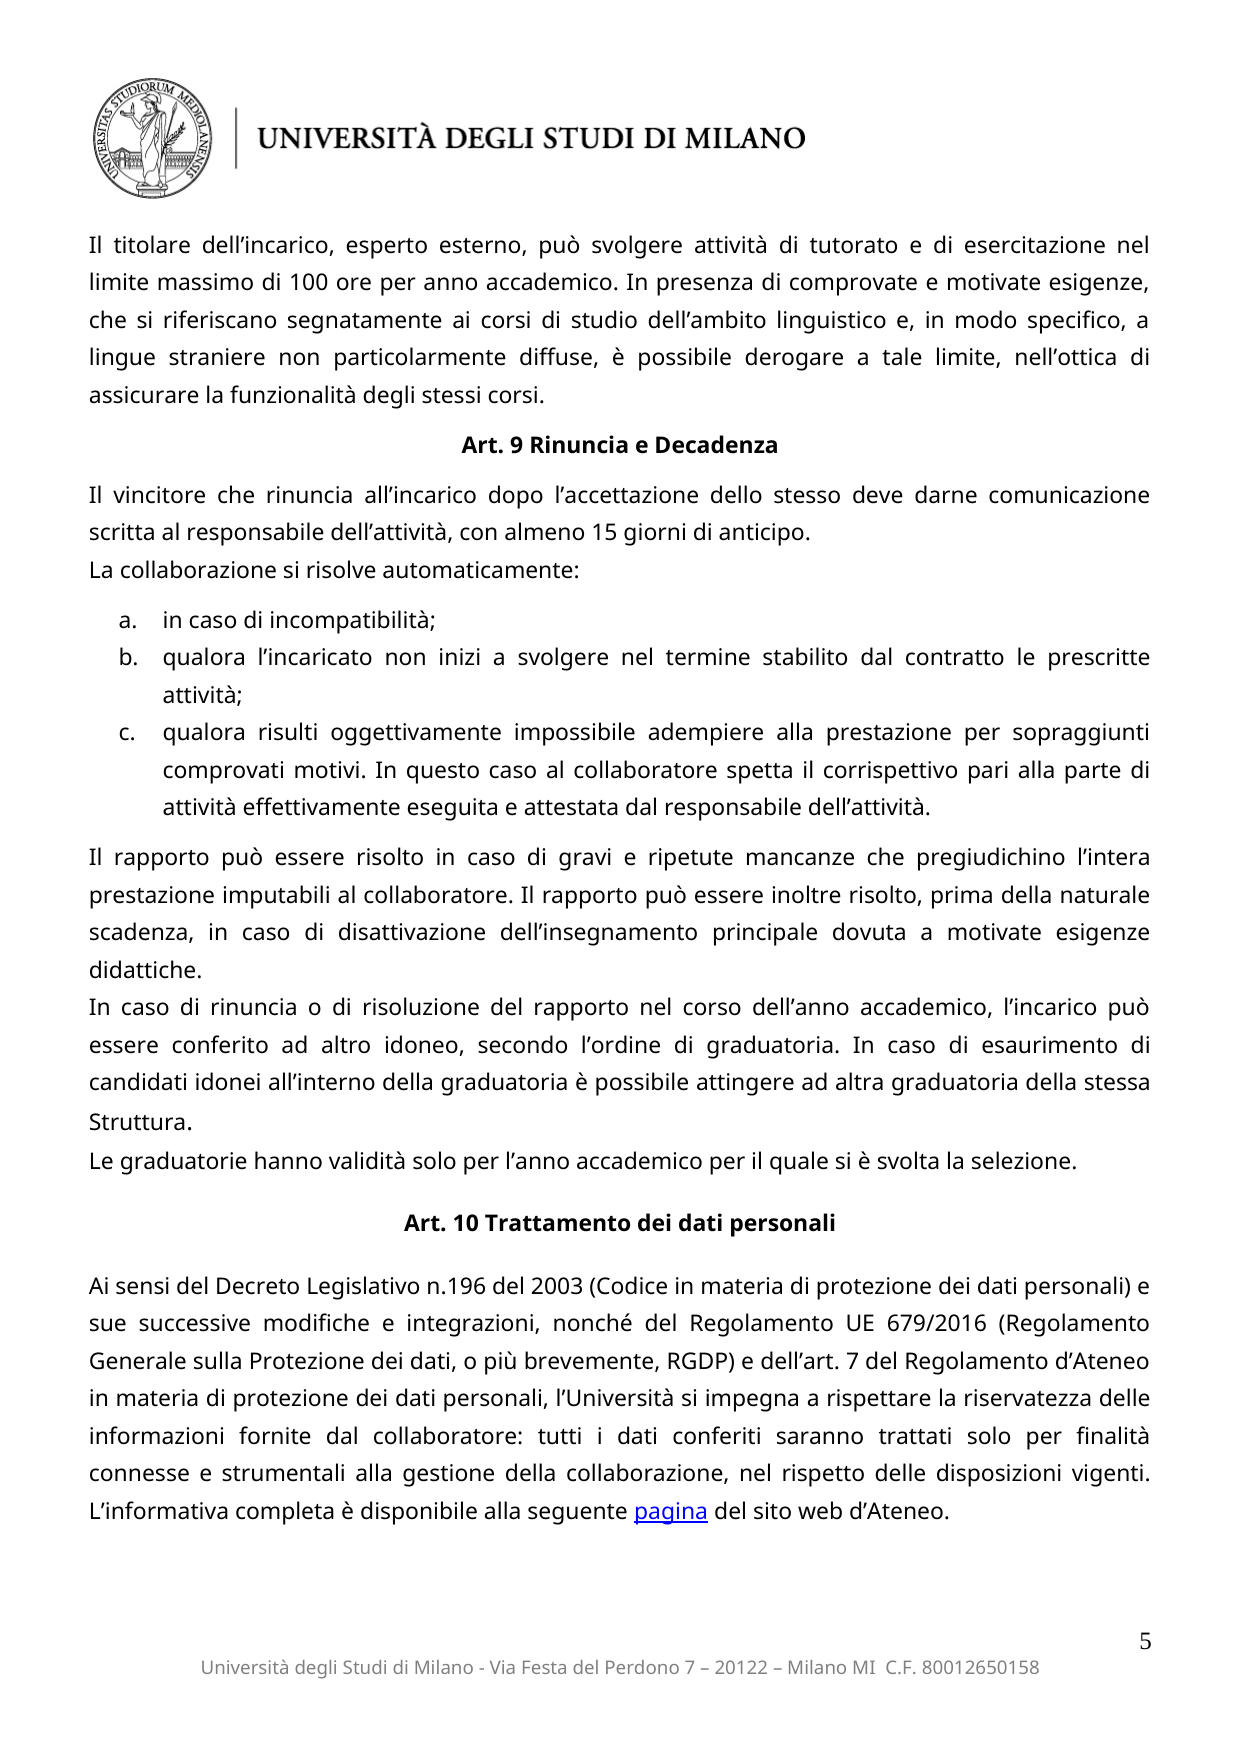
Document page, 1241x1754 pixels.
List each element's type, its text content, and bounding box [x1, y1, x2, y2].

list in caso di incompatibilità; [118, 603, 1152, 635]
text Il vincitore che rinuncia all’incarico dopo l’accettazione dello stesso deve darne comunicazione scritta al responsabile dell’attività, con almeno 15 giorni di anticipo. [89, 478, 1152, 547]
text In caso di rinuncia o di risoluzione del rapporto nel corso dell’anno accademico, l’incarico può essere conferito ad altro idoneo, secondo l’ordine di graduatoria. In caso di esaurimento di candidati idonei all’interno della graduatoria è possibile attingere ad altra graduatoria della stessa Struttura. [89, 991, 1152, 1138]
list qualora risulti oggettivamente impossibile adempiere alla prestazione per sopraggiunti comprovati motivi. In questo caso al collaboratore spetta il corrispettivo pari alla parte di attività effettivamente eseguita e attestata dal responsabile dell’attività. [118, 716, 1152, 822]
list qualora l’incaricato non inizi a svolgere nel termine stabilito dal contratto le prescritte attività; [118, 641, 1152, 710]
picture [88, 73, 809, 204]
text Il titolare dell’incarico, esperto esterno, può svolgere attività di tutorato e di esercitazione nel limite massimo di 100 ore per anno accademico. In presenza di comprovate e motivate esigenze, che si riferiscano segnatamente ai corsi di studio dell’ambito linguistico e, in modo specifico, a lingue straniere non particolarmente diffuse, è possibile derogare a tale limite, nell’ottica di assicurare la funzionalità degli stessi corsi. [89, 228, 1152, 410]
subtitle Art. 10 Trattamento dei dati personali [89, 1207, 1152, 1239]
text Ai sensi del Decreto Legislativo n.196 del 2003 (Codice in materia di protezione dei dati personali) e sue successive modifiche e integrazioni, nonché del Regolamento UE 679/2016 (Regolamento Generale sulla Protezione dei dati, o più brevemente, RGDP) e dell’art. 7 del Regolamento d’Ateneo in materia di protezione dei dati personali, l’Università si impegna a rispettare la riservatezza delle informazioni fornite dal collaboratore: tutti i dati conferiti saranno trattati solo per finalità connesse e strumentali alla gestione della collaborazione, nel rispetto delle disposizioni vigenti. L’informativa completa è disponibile alla seguente pagina del sito web d’Ateneo. [89, 1270, 1152, 1526]
text Le graduatorie hanno validità solo per l’anno accademico per il quale si è svolta la selezione. [89, 1145, 1152, 1176]
text Il rapporto può essere risolto in caso di gravi e ripetute mancanze che pregiudichino l’intera prestazione imputabili al collaboratore. Il rapporto può essere inoltre risolto, prima della naturale scadenza, in caso di disattivazione dell’insegnamento principale dovuta a motivate esigenze didattiche. [89, 841, 1152, 985]
text La collaborazione si risolve automaticamente: [89, 553, 1152, 585]
subtitle Art. 9 Rinuncia e Decadenza [89, 428, 1152, 460]
